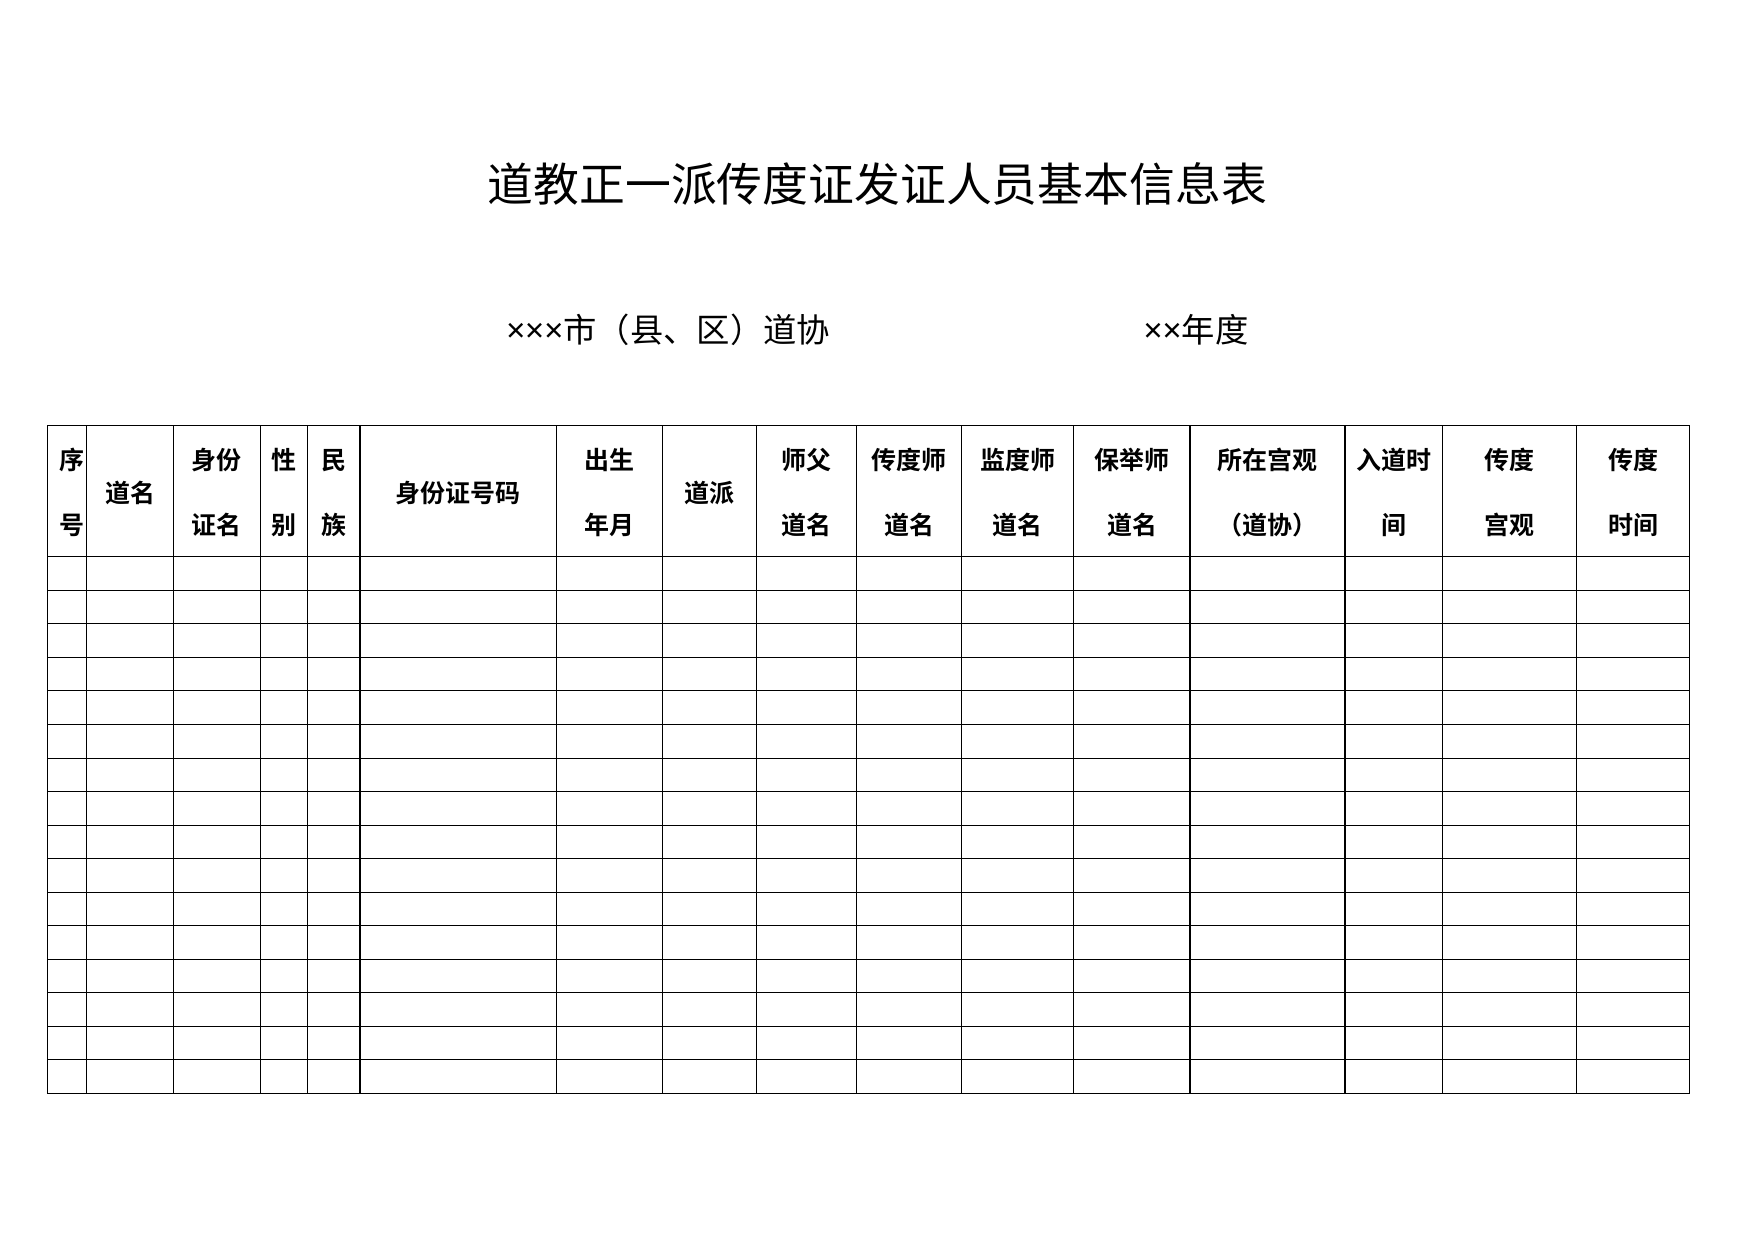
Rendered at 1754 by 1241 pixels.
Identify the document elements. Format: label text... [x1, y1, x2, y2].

table_cell [1074, 859, 1189, 892]
table_cell [87, 859, 173, 892]
table_cell [1191, 893, 1344, 925]
table_cell [1443, 591, 1576, 623]
table_cell [962, 859, 1073, 892]
table_cell [857, 658, 961, 690]
table_cell [757, 691, 856, 724]
table_header 保举师道名 [1074, 426, 1189, 556]
table_cell [308, 859, 359, 892]
table_cell [557, 893, 662, 925]
table_cell [757, 1027, 856, 1059]
table_cell [48, 691, 86, 724]
table_cell [361, 691, 556, 724]
table_cell [48, 792, 86, 824]
table_cell [308, 691, 359, 724]
table_cell [757, 792, 856, 824]
table_cell [1346, 1027, 1442, 1059]
table_cell [1191, 960, 1344, 992]
table_cell [663, 725, 756, 757]
table_cell [1443, 624, 1576, 657]
table_cell [308, 591, 359, 623]
table_cell [174, 926, 260, 959]
table_cell [361, 826, 556, 858]
table_cell [1191, 759, 1344, 791]
table_cell [48, 557, 86, 590]
table_cell [1074, 591, 1189, 623]
table_cell [757, 960, 856, 992]
table_cell [1074, 893, 1189, 925]
table_cell [557, 759, 662, 791]
table_cell [174, 557, 260, 590]
table_cell [663, 591, 756, 623]
table_cell [1346, 893, 1442, 925]
table_cell [757, 624, 856, 657]
table_cell [1191, 792, 1344, 824]
table_cell [857, 691, 961, 724]
table_cell [87, 624, 173, 657]
table_cell [48, 826, 86, 858]
table_cell [1346, 1060, 1442, 1093]
table_cell [261, 691, 307, 724]
table_cell [87, 691, 173, 724]
table_header 序号 [48, 426, 86, 556]
table_cell [174, 1060, 260, 1093]
table_cell [87, 1027, 173, 1059]
table_cell [174, 725, 260, 757]
table_cell [308, 759, 359, 791]
table_cell [308, 893, 359, 925]
table_cell [557, 993, 662, 1026]
table_cell [857, 893, 961, 925]
table_cell [857, 759, 961, 791]
table_cell [857, 624, 961, 657]
table_cell [1443, 1060, 1576, 1093]
table_cell [361, 725, 556, 757]
table_cell [1074, 960, 1189, 992]
table_cell [1346, 993, 1442, 1026]
table_cell [1443, 691, 1576, 724]
table_header 出生 年月 [557, 426, 662, 556]
table_cell [261, 557, 307, 590]
table_cell [857, 960, 961, 992]
table_cell [757, 591, 856, 623]
table_cell [1074, 1060, 1189, 1093]
table_cell [1074, 792, 1189, 824]
table_cell [663, 859, 756, 892]
table_cell [1443, 893, 1576, 925]
table_cell [663, 557, 756, 590]
table_cell [261, 624, 307, 657]
table_cell [87, 1060, 173, 1093]
table_cell [1577, 960, 1689, 992]
table_cell [261, 993, 307, 1026]
table_cell [174, 792, 260, 824]
table_cell [174, 993, 260, 1026]
table_cell [962, 893, 1073, 925]
table_cell [962, 960, 1073, 992]
table_cell [1443, 725, 1576, 757]
table_cell [1074, 658, 1189, 690]
table_cell [757, 1060, 856, 1093]
table_cell [261, 792, 307, 824]
table_cell [174, 658, 260, 690]
table_cell [757, 859, 856, 892]
table_cell [557, 926, 662, 959]
table_cell [308, 658, 359, 690]
table_cell [1577, 859, 1689, 892]
text ×××市（县、区）道协 ××年度 [59, 295, 1695, 360]
table_cell [663, 658, 756, 690]
table_cell [261, 1060, 307, 1093]
table_cell [361, 591, 556, 623]
table_cell [261, 893, 307, 925]
table_cell [1191, 591, 1344, 623]
table_cell [48, 1027, 86, 1059]
table_cell [757, 926, 856, 959]
table_cell [1191, 1060, 1344, 1093]
table_cell [962, 691, 1073, 724]
table_header 所在宫观（道协） [1191, 426, 1344, 556]
table_cell [557, 1027, 662, 1059]
table_header 监度师道名 [962, 426, 1073, 556]
table_cell [1074, 624, 1189, 657]
table_cell [308, 624, 359, 657]
table_cell [261, 591, 307, 623]
table_cell [1074, 1027, 1189, 1059]
table_cell [1074, 993, 1189, 1026]
table_cell [663, 993, 756, 1026]
table_cell [663, 792, 756, 824]
table_cell [1577, 893, 1689, 925]
table_cell [48, 926, 86, 959]
table_cell [757, 759, 856, 791]
table_cell [174, 759, 260, 791]
table_cell [174, 859, 260, 892]
table_cell [1346, 926, 1442, 959]
table_cell [1443, 826, 1576, 858]
table_cell [1577, 926, 1689, 959]
table_cell [857, 993, 961, 1026]
table_cell [1074, 691, 1189, 724]
table_cell [1577, 1060, 1689, 1093]
table_cell [1346, 826, 1442, 858]
table_cell [261, 859, 307, 892]
table_cell [261, 960, 307, 992]
table_cell [308, 725, 359, 757]
table_cell [1191, 993, 1344, 1026]
table_cell [857, 859, 961, 892]
table_header 入道时间 [1346, 426, 1442, 556]
table_cell [1577, 624, 1689, 657]
table_cell [557, 725, 662, 757]
table_cell [757, 658, 856, 690]
table_cell [48, 759, 86, 791]
table_cell [1346, 624, 1442, 657]
table_header 性别 [261, 426, 307, 556]
table_cell [757, 557, 856, 590]
table_cell [557, 826, 662, 858]
table_cell [1074, 557, 1189, 590]
table_cell [663, 759, 756, 791]
table_cell [663, 691, 756, 724]
table_cell [857, 725, 961, 757]
table_cell [1577, 591, 1689, 623]
table_cell [557, 960, 662, 992]
table_cell [174, 960, 260, 992]
table_cell [361, 960, 556, 992]
table_cell [361, 557, 556, 590]
table_cell [361, 926, 556, 959]
table_cell [87, 591, 173, 623]
table_cell [1443, 859, 1576, 892]
table_cell [557, 624, 662, 657]
table_cell [174, 591, 260, 623]
table_cell [174, 1027, 260, 1059]
table_cell [857, 591, 961, 623]
table_cell [48, 893, 86, 925]
table_cell [261, 1027, 307, 1059]
table_header 传度 时间 [1577, 426, 1689, 556]
table_cell [962, 993, 1073, 1026]
table_cell [1346, 759, 1442, 791]
table_cell [48, 624, 86, 657]
table_cell [962, 591, 1073, 623]
table_cell [361, 859, 556, 892]
table_cell [308, 926, 359, 959]
table_cell [962, 725, 1073, 757]
table_cell [1443, 557, 1576, 590]
table_cell [361, 759, 556, 791]
table_cell [962, 826, 1073, 858]
table_cell [663, 960, 756, 992]
table_cell [1577, 725, 1689, 757]
table_header 传度师道名 [857, 426, 961, 556]
table_cell [857, 792, 961, 824]
table_cell [757, 725, 856, 757]
table_cell [557, 859, 662, 892]
table_cell [87, 893, 173, 925]
table_cell [1443, 960, 1576, 992]
table_cell [174, 624, 260, 657]
table_cell [962, 1027, 1073, 1059]
table_cell [557, 591, 662, 623]
table_cell [87, 557, 173, 590]
table_cell [663, 926, 756, 959]
table_header 师父 道名 [757, 426, 856, 556]
table_cell [361, 893, 556, 925]
table_cell [87, 658, 173, 690]
table_cell [87, 926, 173, 959]
table_header 民族 [308, 426, 359, 556]
table_cell [308, 792, 359, 824]
table_header 道派 [663, 426, 756, 556]
table_cell [48, 993, 86, 1026]
table_cell [261, 725, 307, 757]
table_cell [361, 624, 556, 657]
table_cell [308, 826, 359, 858]
table_cell [87, 826, 173, 858]
table_cell [261, 759, 307, 791]
table_cell [87, 993, 173, 1026]
table_cell [857, 557, 961, 590]
table_cell [48, 960, 86, 992]
table_cell [557, 1060, 662, 1093]
table_cell [1577, 557, 1689, 590]
table_cell [48, 591, 86, 623]
table_cell [261, 926, 307, 959]
table_cell [261, 826, 307, 858]
table_cell [308, 993, 359, 1026]
table_cell [962, 926, 1073, 959]
table_cell [1346, 859, 1442, 892]
table_cell [757, 826, 856, 858]
table_cell [757, 893, 856, 925]
table_cell [1346, 557, 1442, 590]
table_cell [1191, 826, 1344, 858]
table_cell [361, 658, 556, 690]
table_header 传度 宫观 [1443, 426, 1576, 556]
table_cell [1443, 926, 1576, 959]
table_cell [1191, 557, 1344, 590]
table_cell [557, 691, 662, 724]
table_header 身份 证名 [174, 426, 260, 556]
table_cell [1191, 859, 1344, 892]
table_cell [1346, 725, 1442, 757]
table_cell [857, 1027, 961, 1059]
table_cell [962, 1060, 1073, 1093]
table_cell [1443, 792, 1576, 824]
table_cell [857, 1060, 961, 1093]
table_cell [1346, 792, 1442, 824]
table_cell [261, 658, 307, 690]
table_cell [1191, 926, 1344, 959]
table_cell [1346, 960, 1442, 992]
table_cell [87, 759, 173, 791]
table_cell [1191, 691, 1344, 724]
table_cell [1074, 759, 1189, 791]
text 道教正一派传度证发证人员基本信息表 [59, 133, 1695, 230]
table_cell [174, 826, 260, 858]
table_cell [1577, 691, 1689, 724]
table_cell [87, 792, 173, 824]
table_cell [1191, 725, 1344, 757]
table_cell [1191, 624, 1344, 657]
table_cell [1074, 725, 1189, 757]
table_cell [308, 1027, 359, 1059]
table_cell [557, 557, 662, 590]
table_cell [557, 792, 662, 824]
table_cell [962, 759, 1073, 791]
table_cell [962, 658, 1073, 690]
table_cell [1577, 759, 1689, 791]
table_cell [48, 1060, 86, 1093]
table_cell [757, 993, 856, 1026]
table_cell [663, 1060, 756, 1093]
table_cell [1443, 658, 1576, 690]
table_cell [663, 624, 756, 657]
table_cell [1577, 792, 1689, 824]
table_cell [663, 826, 756, 858]
table_cell [1074, 926, 1189, 959]
table_cell [174, 691, 260, 724]
table_cell [87, 960, 173, 992]
table_header 道名 [87, 426, 173, 556]
table_cell [1577, 658, 1689, 690]
table_cell [308, 1060, 359, 1093]
table_cell [663, 893, 756, 925]
table_cell [1577, 993, 1689, 1026]
table_cell [48, 658, 86, 690]
table_cell [308, 557, 359, 590]
table_cell [663, 1027, 756, 1059]
table_cell [557, 658, 662, 690]
table_cell [1191, 658, 1344, 690]
table_cell [308, 960, 359, 992]
table_cell [1443, 993, 1576, 1026]
table_cell [361, 1027, 556, 1059]
table_cell [361, 993, 556, 1026]
table_cell [1577, 1027, 1689, 1059]
table_cell [87, 725, 173, 757]
table_cell [962, 624, 1073, 657]
table_cell [1074, 826, 1189, 858]
table_cell [48, 859, 86, 892]
table_cell [857, 926, 961, 959]
table_cell [1191, 1027, 1344, 1059]
table_cell [361, 1060, 556, 1093]
table_cell [1346, 691, 1442, 724]
table_cell [962, 792, 1073, 824]
table_header 身份证号码 [361, 426, 556, 556]
table_cell [857, 826, 961, 858]
table_cell [361, 792, 556, 824]
table_cell [48, 725, 86, 757]
table_cell [1577, 826, 1689, 858]
table_cell [1346, 591, 1442, 623]
table_cell [174, 893, 260, 925]
table_cell [1346, 658, 1442, 690]
table_cell [1443, 759, 1576, 791]
table_cell [1443, 1027, 1576, 1059]
table_cell [962, 557, 1073, 590]
